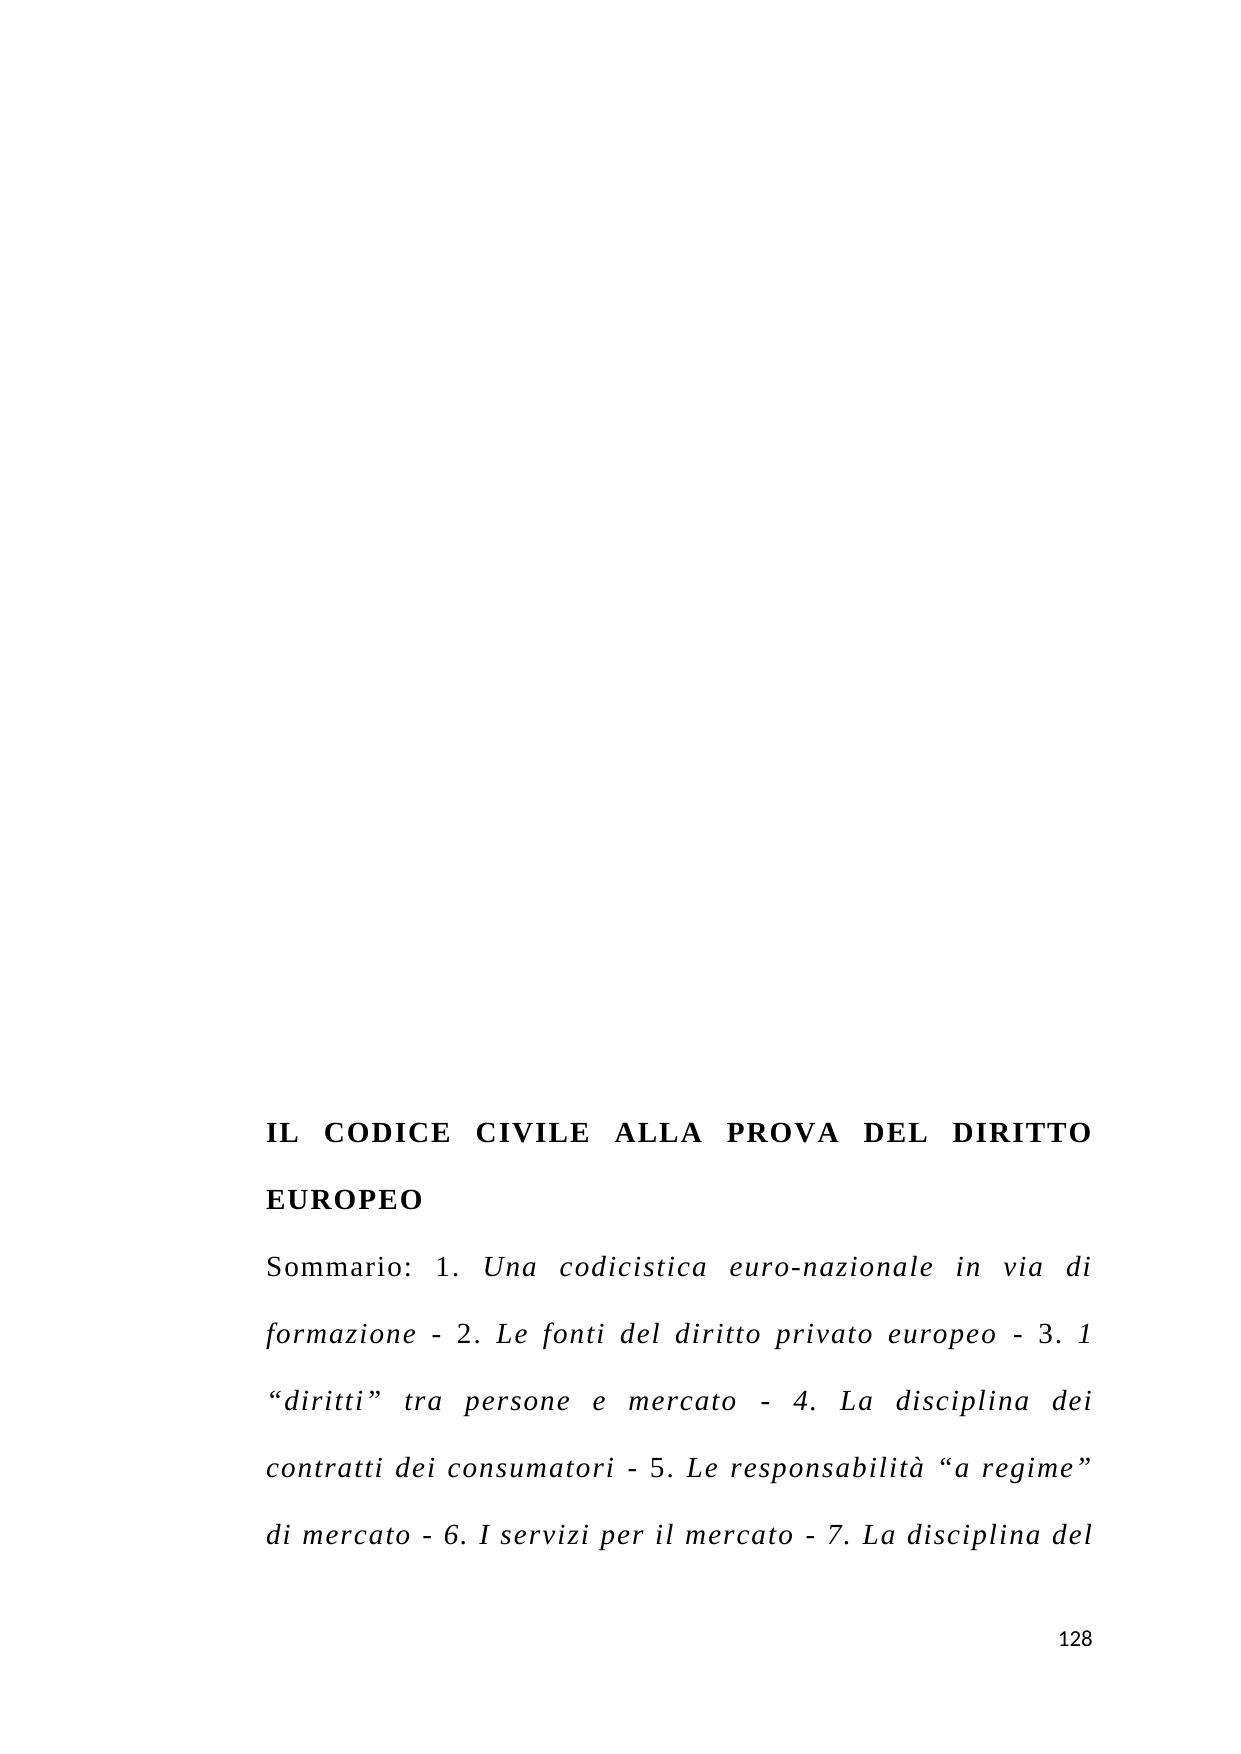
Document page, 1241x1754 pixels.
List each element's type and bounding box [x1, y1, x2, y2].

text [266, 1115, 1092, 1551]
